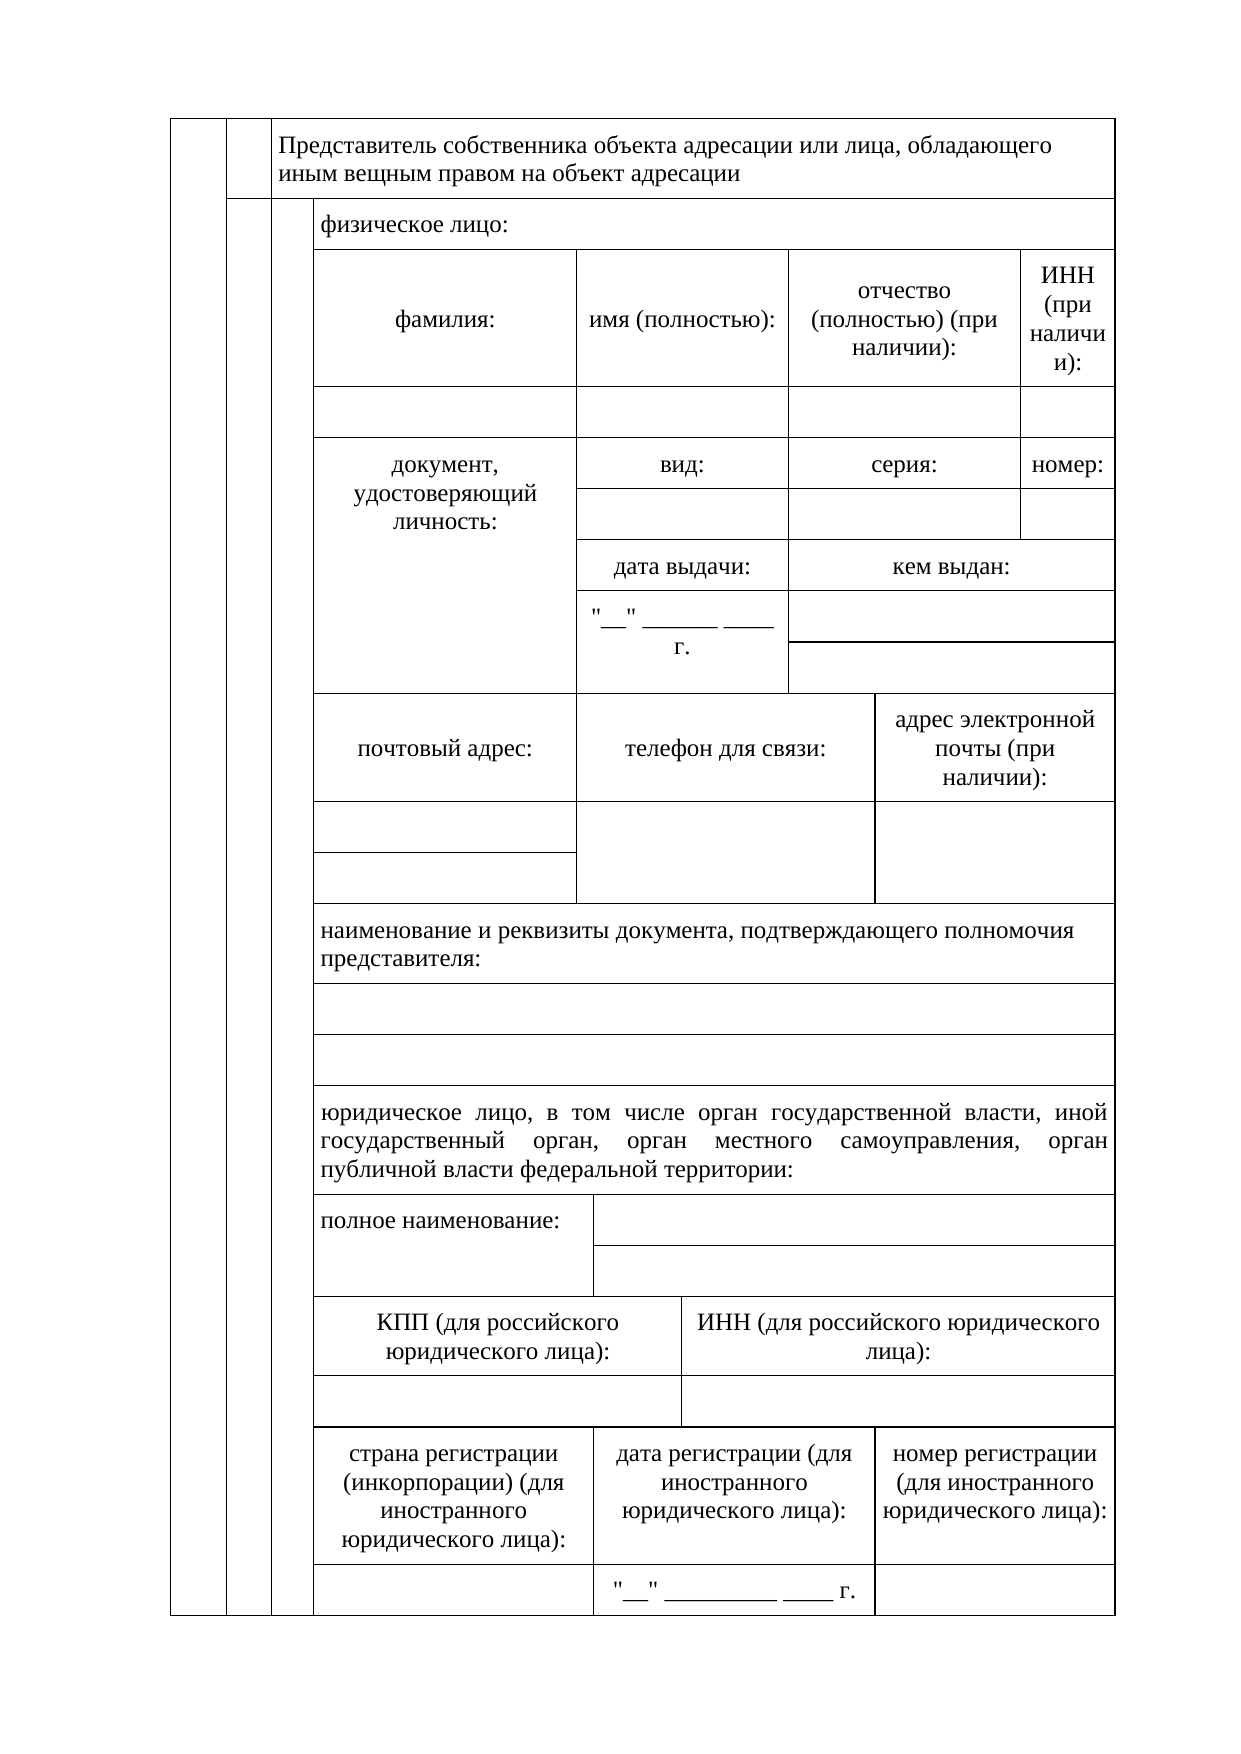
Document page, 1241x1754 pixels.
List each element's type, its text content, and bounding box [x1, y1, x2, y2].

table_cell [227, 199, 271, 1615]
table_cell [314, 853, 576, 903]
table_cell страна регистрации (инкорпорации) (для иностранного юридического лица): [314, 1428, 593, 1564]
table_cell [314, 387, 576, 437]
table_cell физическое лицо: [314, 199, 1114, 249]
table_cell [594, 1246, 1114, 1296]
table_cell [227, 119, 271, 198]
table_cell [789, 591, 1114, 641]
table_cell [314, 1035, 1114, 1085]
table_cell телефон для связи: [577, 694, 874, 801]
table_cell адрес электронной почты (при наличии): [876, 694, 1114, 801]
table_cell [789, 387, 1020, 437]
table_cell документ, удостоверяющий личность: [314, 438, 576, 692]
table_cell полное наименование: [314, 1195, 593, 1296]
table_cell [789, 489, 1020, 539]
table_cell имя (полностью): [577, 250, 788, 386]
table_cell [789, 643, 1114, 692]
table_cell [577, 387, 788, 437]
table_cell [577, 802, 874, 903]
table_cell [272, 199, 313, 1615]
table_cell [314, 984, 1114, 1034]
table_cell КПП (для российского юридического лица): [314, 1297, 681, 1375]
table_cell [682, 1376, 1114, 1426]
table_cell [314, 802, 576, 852]
table_cell серия: [789, 438, 1020, 488]
table_cell номер: [1021, 438, 1114, 488]
table_cell "__" ______ ____ г. [577, 591, 788, 692]
table_cell [314, 1376, 681, 1426]
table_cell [594, 1565, 874, 1615]
table_cell наименование и реквизиты документа, подтверждающего полномочия представителя: [314, 904, 1114, 983]
table_cell фамилия: [314, 250, 576, 386]
table_cell отчество (полностью) (при наличии): [789, 250, 1020, 386]
table_cell [1021, 387, 1114, 437]
table_cell [876, 1565, 1114, 1615]
table_cell [876, 802, 1114, 903]
table_cell Представитель собственника объекта адресации или лица, обладающего иным вещным правом на объект адресации [272, 119, 1114, 198]
table_cell [314, 1565, 593, 1615]
table_cell почтовый адрес: [314, 694, 576, 801]
table_cell ИНН (при наличии): [1021, 250, 1114, 386]
table_cell юридическое лицо, в том числе орган государственной власти, иной государственный орган, орган местного самоуправления, орган публичной власти федеральной территории: [314, 1086, 1114, 1193]
table_cell ИНН (для российского юридического лица): [682, 1297, 1114, 1375]
table_cell номер регистрации (для иностранного юридического лица): [876, 1428, 1114, 1564]
table_cell [1021, 489, 1114, 539]
table_cell [577, 489, 788, 539]
table_cell дата регистрации (для иностранного юридического лица): [594, 1428, 874, 1564]
table_cell вид: [577, 438, 788, 488]
table_cell кем выдан: [789, 540, 1114, 590]
table_cell дата выдачи: [577, 540, 788, 590]
table_cell [594, 1195, 1114, 1244]
